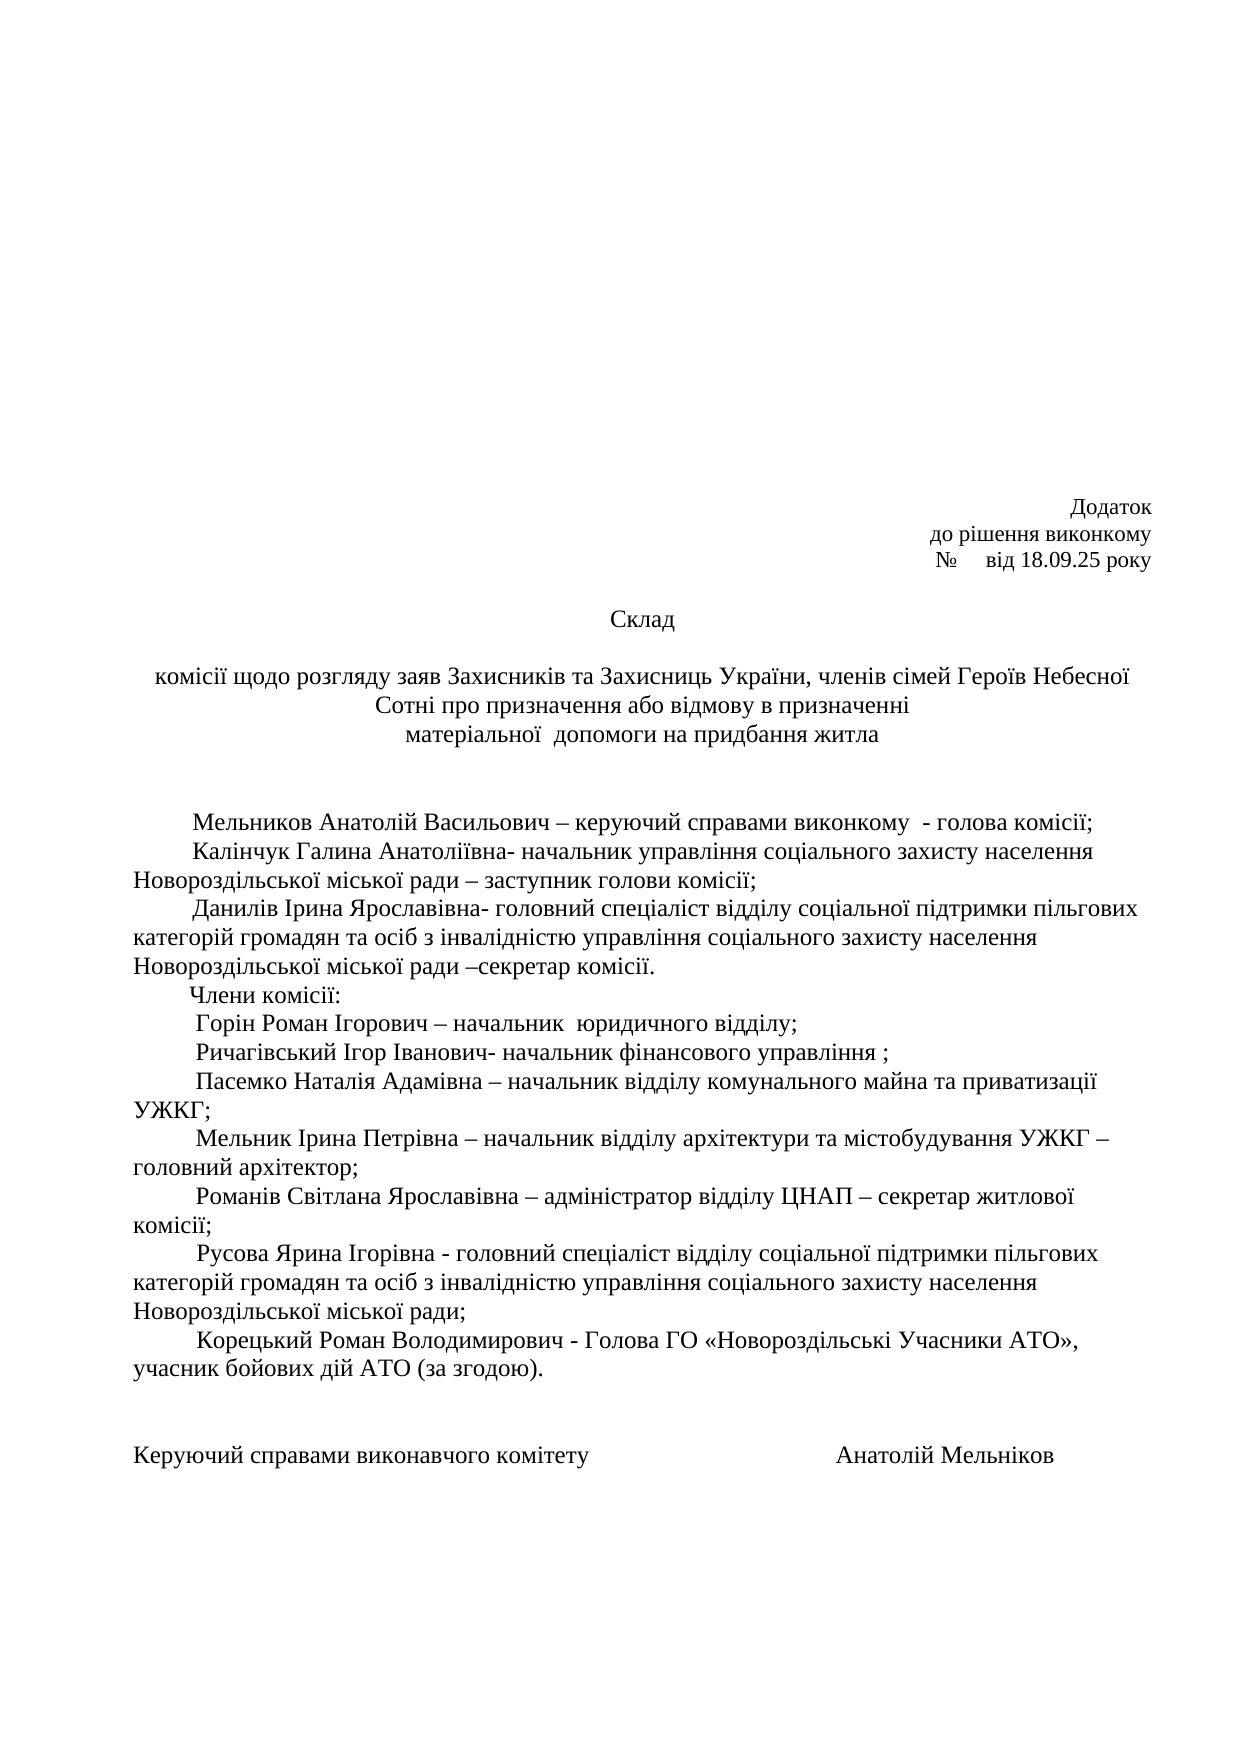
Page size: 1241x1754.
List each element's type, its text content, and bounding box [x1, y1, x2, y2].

text Горін Роман Ігорович – начальник юридичного відділу; [133, 1008, 1152, 1037]
text Пасемко Наталія Адамівна – начальник відділу комунального майна та приватизації УЖКГ; [133, 1066, 1152, 1123]
text № від 18.09.25 року [133, 546, 1152, 572]
text Калінчук Галина Анатоліївна- начальник управління соціального захисту населення Новороздільської міської ради – заступник голови комісії; [133, 836, 1152, 893]
text Склад [133, 604, 1152, 632]
text Керуючий справами виконавчого комітету Анатолій Мельніков [133, 1440, 1152, 1468]
text матеріальної допомоги на придбання житла [133, 719, 1152, 747]
text комісії щодо розгляду заяв Захисників та Захисниць України, членів сімей Героїв Небесної [133, 661, 1152, 690]
text Романів Світлана Ярославівна – адміністратор відділу ЦНАП – секретар житлової комісії; [133, 1181, 1152, 1238]
text Корецький Роман Володимирович - Голова ГО «Новороздільські Учасники АТО», учасник бойових дій АТО (за згодою). [133, 1325, 1152, 1382]
text Мельников Анатолій Васильович – керуючий справами виконкому - голова комісії; [133, 807, 1152, 836]
text Ричагівський Ігор Іванович- начальник фінансового управління ; [133, 1037, 1152, 1066]
text Русова Ярина Ігорівна - головний спеціаліст відділу соціальної підтримки пільгових категорій громадян та осіб з інвалідністю управління соціального захисту населення Новороздільської міської ради; [133, 1238, 1152, 1325]
text до рішення виконкому [133, 520, 1152, 546]
text Мельник Ірина Петрівна – начальник відділу архітектури та містобудування УЖКГ – головний архітектор; [133, 1123, 1152, 1181]
text Сотні про призначення або відмову в призначенні [133, 690, 1152, 719]
text Додаток [133, 493, 1152, 520]
text Члени комісії: [133, 980, 1152, 1008]
text Данилів Ірина Ярославівна- головний спеціаліст відділу соціальної підтримки пільгових категорій громадян та осіб з інвалідністю управління соціального захисту населення Новороздільської міської ради –секретар комісії. [133, 893, 1152, 980]
